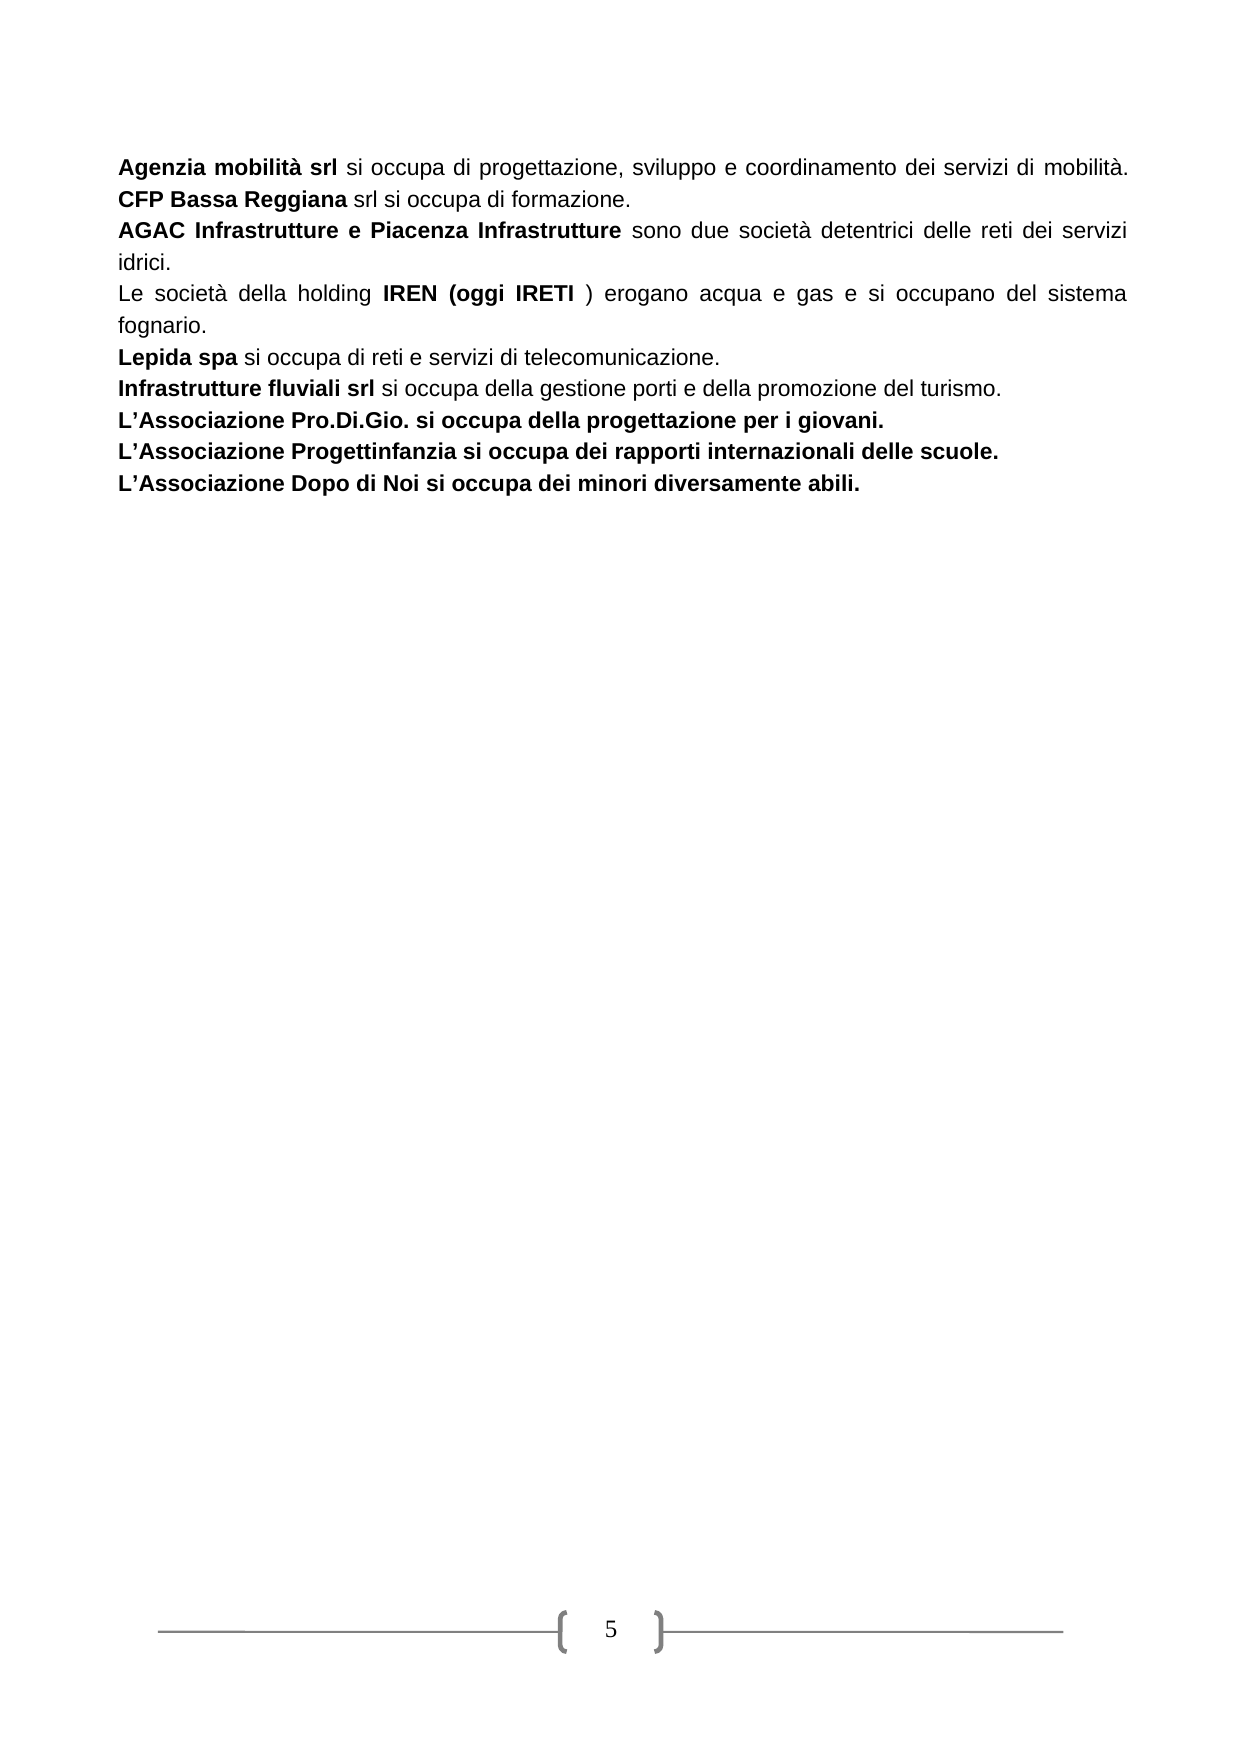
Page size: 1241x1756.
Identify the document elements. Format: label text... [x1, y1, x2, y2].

text L’Associazione Pro.Di.Gio. si occupa della progettazione per i giovani. [118, 407, 1140, 433]
text L’Associazione Progettinfanzia si occupa dei rapporti internazionali delle scuole. [118, 438, 1140, 464]
text Infrastrutture fluviali srl si occupa della gestione porti e della promozione del turismo. [118, 375, 1140, 401]
text L’Associazione Dopo di Noi si occupa dei minori diversamente abili. [118, 470, 1140, 496]
text Agenzia mobilità srl si occupa di progettazione, sviluppo e coordinamento dei servizi di mobilità. CFP Bassa Reggiana srl si occupa di formazione. [118, 154, 1129, 212]
text AGAC Infrastrutture e Piacenza Infrastrutture sono due società detentrici delle reti dei servizi idrici. [118, 217, 1128, 275]
text Le società della holding IREN (oggi IRETI ) erogano acqua e gas e si occupano del sistema fognario. [118, 280, 1128, 338]
text Lepida spa si occupa di reti e servizi di telecomunicazione. [118, 343, 1140, 370]
